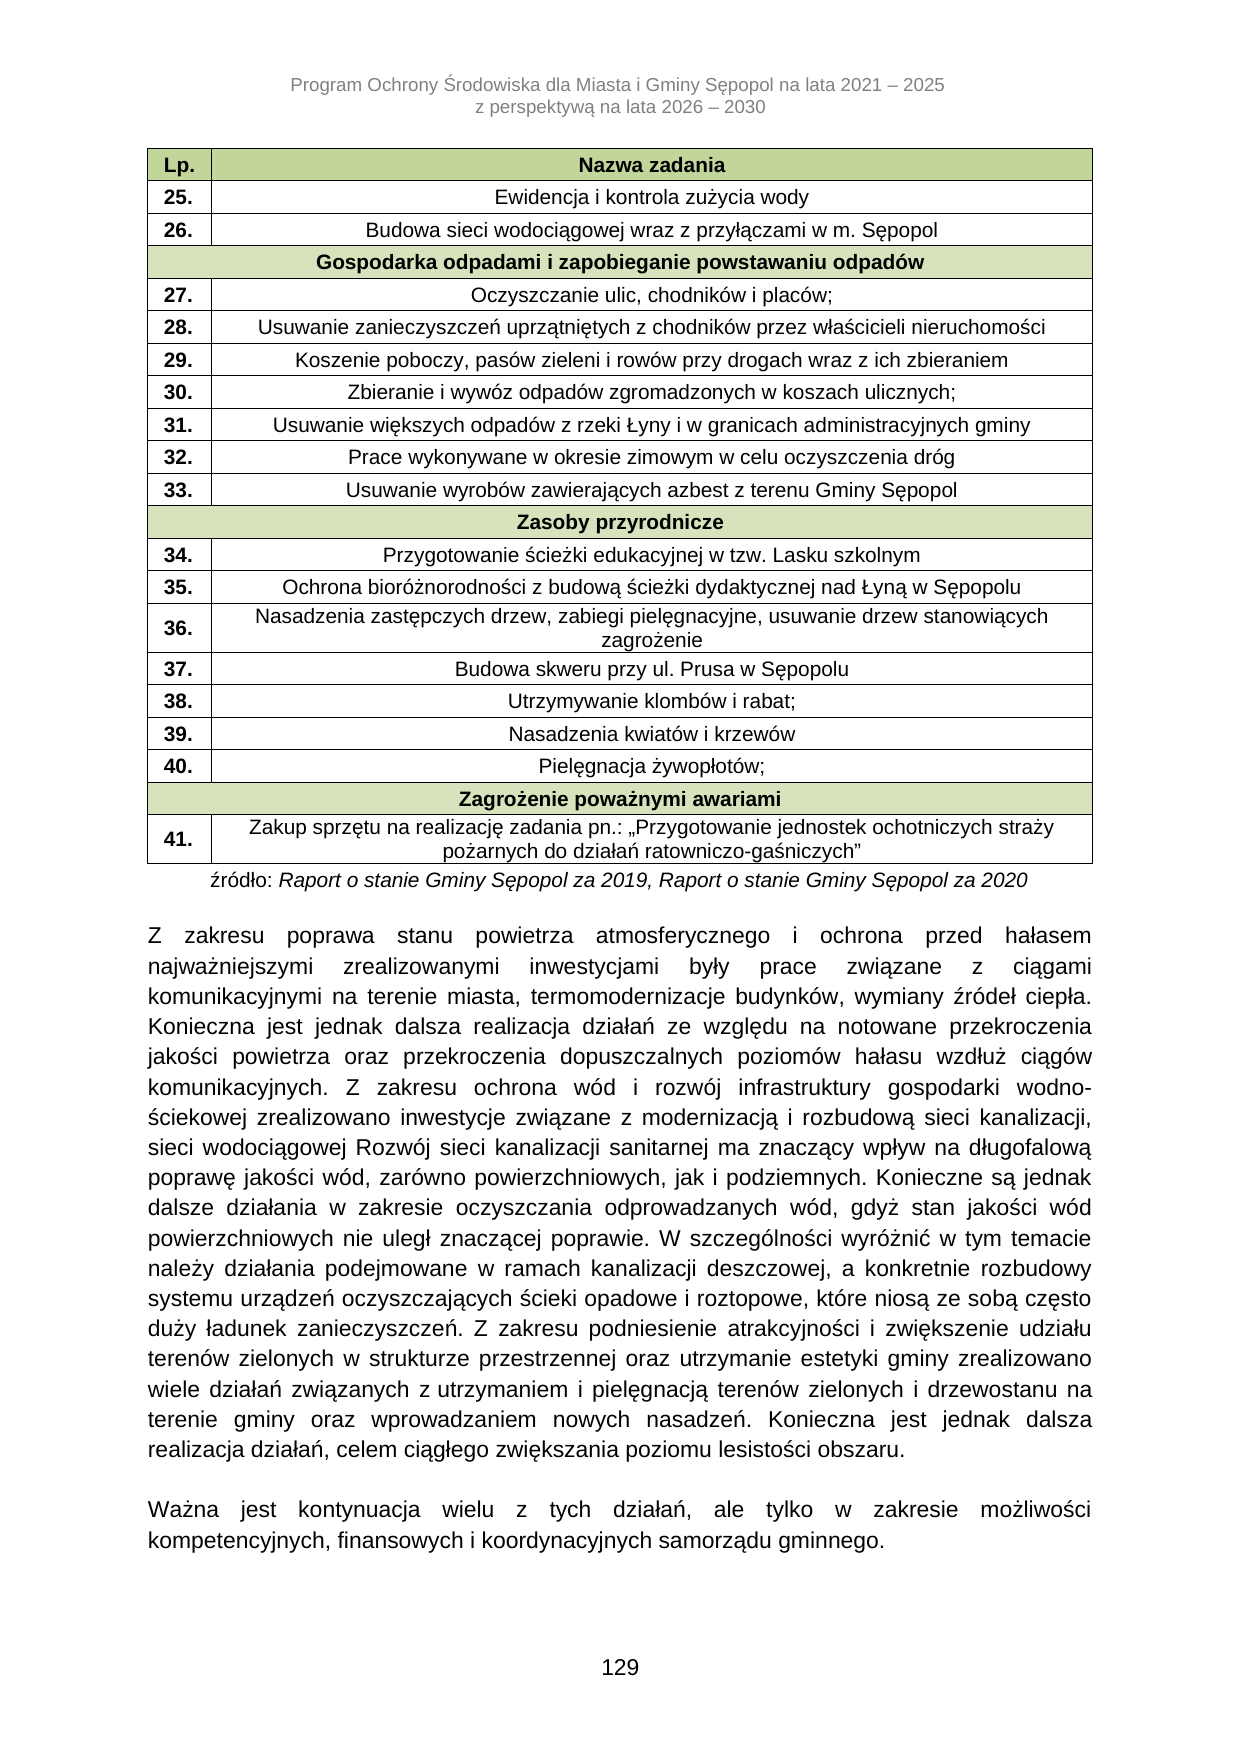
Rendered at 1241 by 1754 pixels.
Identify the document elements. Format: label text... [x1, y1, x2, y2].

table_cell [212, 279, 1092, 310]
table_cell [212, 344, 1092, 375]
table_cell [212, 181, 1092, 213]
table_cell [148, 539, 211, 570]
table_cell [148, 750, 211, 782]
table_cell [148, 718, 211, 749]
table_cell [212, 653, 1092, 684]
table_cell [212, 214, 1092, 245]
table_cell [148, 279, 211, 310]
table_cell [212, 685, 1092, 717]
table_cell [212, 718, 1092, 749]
text Ważna jest kontynuacja wielu z tych działań, ale tylko w zakresie możliwości kompetencyjnych, finansowych i koordynacyjnych samorządu gminnego. [148, 1496, 1092, 1553]
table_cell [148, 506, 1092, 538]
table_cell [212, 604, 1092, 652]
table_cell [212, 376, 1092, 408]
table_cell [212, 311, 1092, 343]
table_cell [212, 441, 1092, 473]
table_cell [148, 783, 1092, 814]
text źródło: Raport o stanie Gminy Sępopol za 2019, Raport o stanie Gminy Sępopol za 2020 [148, 868, 1092, 892]
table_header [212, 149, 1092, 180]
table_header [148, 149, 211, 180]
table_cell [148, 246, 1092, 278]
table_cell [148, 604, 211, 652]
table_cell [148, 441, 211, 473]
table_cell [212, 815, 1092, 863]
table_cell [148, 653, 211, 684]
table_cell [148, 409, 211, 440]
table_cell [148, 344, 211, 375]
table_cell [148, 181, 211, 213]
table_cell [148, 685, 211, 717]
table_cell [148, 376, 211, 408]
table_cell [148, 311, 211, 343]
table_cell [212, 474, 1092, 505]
text Z zakresu poprawa stanu powietrza atmosferycznego i ochrona przed hałasem najważniejszymi zrealizowanymi inwestycjami były prace związane z ciągami komunikacyjnymi na terenie miasta, termomodernizacje budynków, wymiany źródeł ciepła. Konieczna jest jednak dalsza realizacja działań ze względu na notowane przekroczenia jakości powietrza oraz przekroczenia dopuszczalnych poziomów hałasu wzdłuż ciągów komunikacyjnych. Z zakresu ochrona wód i rozwój infrastruktury gospodarki wodno-ściekowej zrealizowano inwestycje związane z modernizacją i rozbudową sieci kanalizacji, sieci wodociągowej Rozwój sieci kanalizacji sanitarnej ma znaczący wpływ na długofalową poprawę jakości wód, zarówno powierzchniowych, jak i podziemnych. Konieczne są jednak dalsze działania w zakresie oczyszczania odprowadzanych wód, gdyż stan jakości wód powierzchniowych nie uległ znaczącej poprawie. W szczególności wyróżnić w tym temacie należy działania podejmowane w ramach kanalizacji deszczowej, a konkretnie rozbudowy systemu urządzeń oczyszczających ścieki opadowe i roztopowe, które niosą ze sobą często duży ładunek zanieczyszczeń. Z zakresu podniesienie atrakcyjności i zwiększenie udziału terenów zielonych w strukturze przestrzennej oraz utrzymanie estetyki gminy zrealizowano wiele działań związanych z utrzymaniem i pielęgnacją terenów zielonych i drzewostanu na terenie gminy oraz wprowadzaniem nowych nasadzeń. Konieczna jest jednak dalsza realizacja działań, celem ciągłego zwiększania poziomu lesistości obszaru. [148, 922, 1092, 1462]
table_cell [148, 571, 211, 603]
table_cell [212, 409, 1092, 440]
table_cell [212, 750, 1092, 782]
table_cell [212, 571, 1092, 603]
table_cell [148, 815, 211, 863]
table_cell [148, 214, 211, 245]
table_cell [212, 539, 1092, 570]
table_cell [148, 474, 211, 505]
